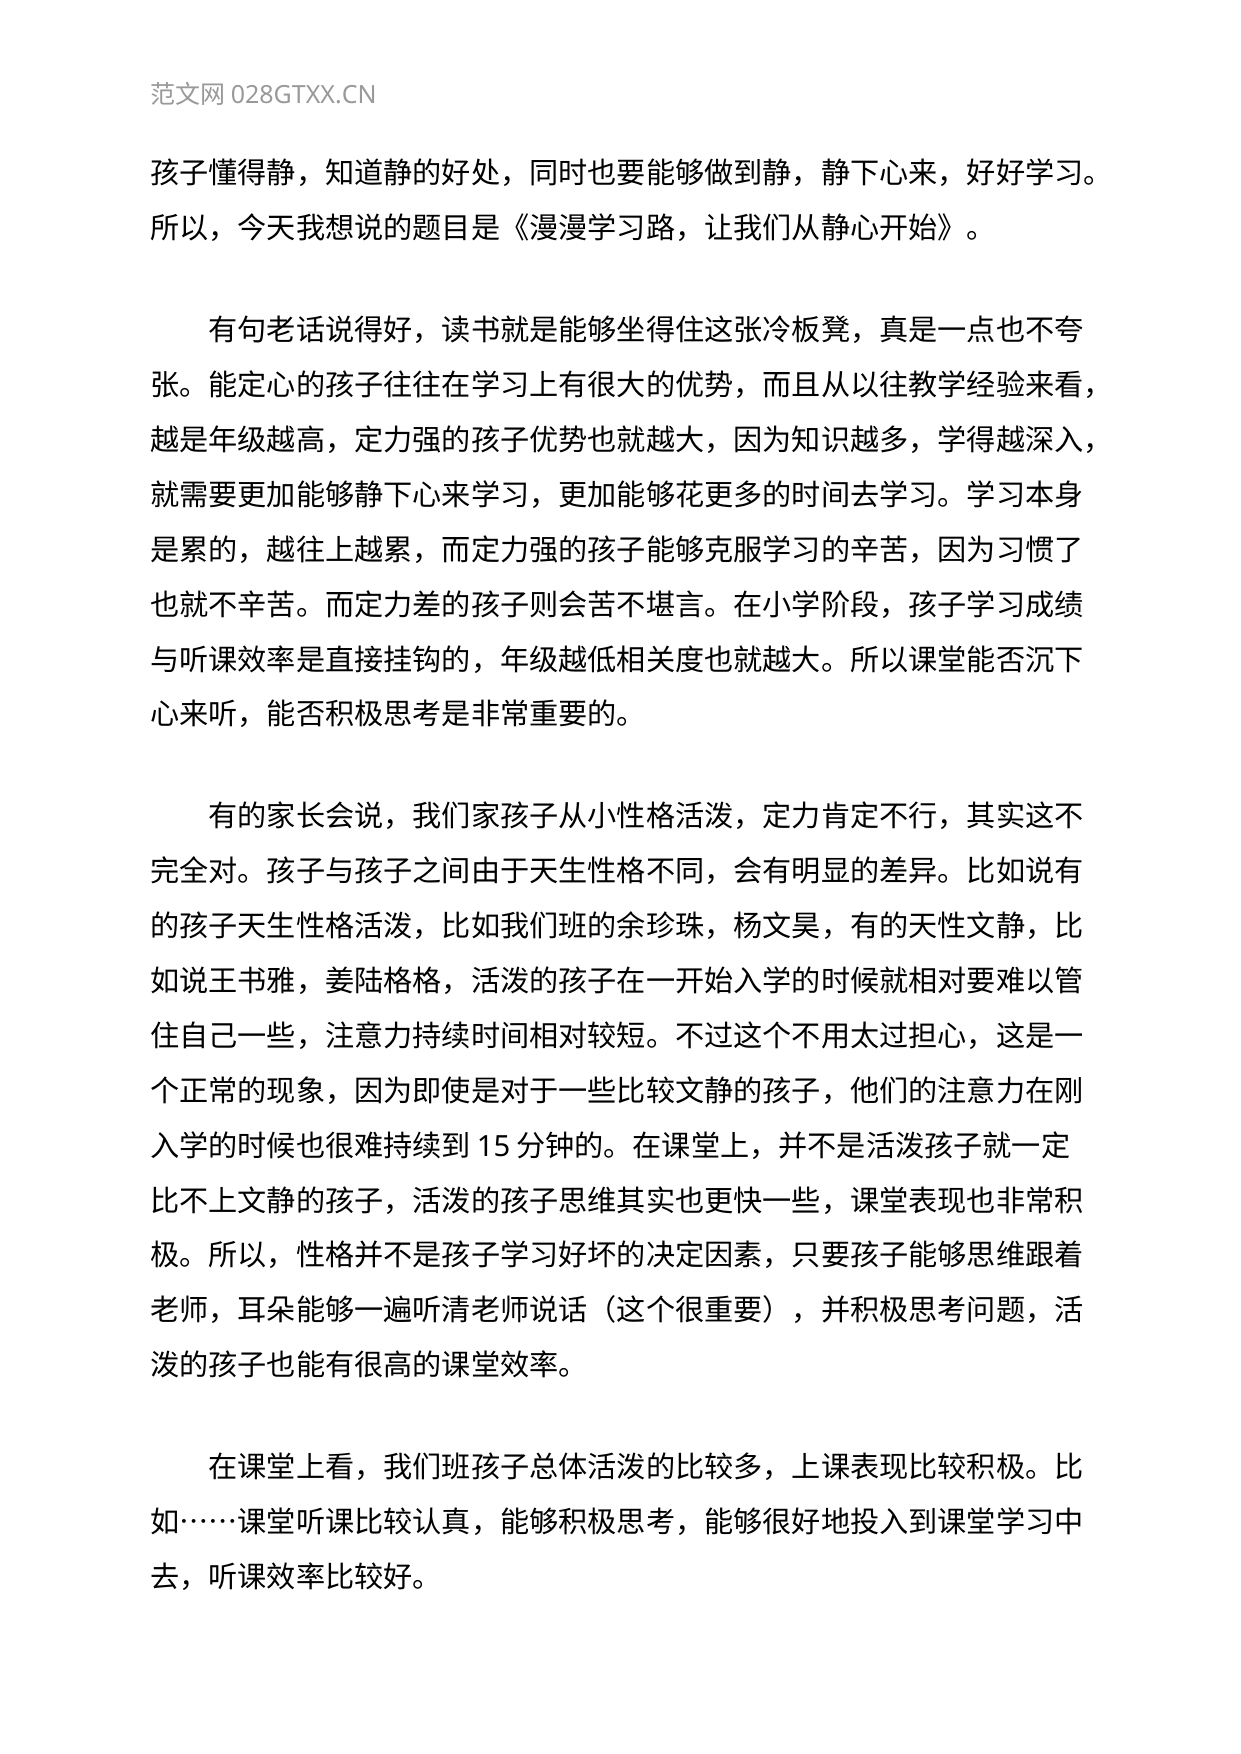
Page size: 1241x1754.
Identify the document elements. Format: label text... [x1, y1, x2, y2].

text 在课堂上看，我们班孩子总体活泼的比较多，上课表现比较积极。比如……课堂听课比较认真，能够积极思考，能够很好地投入到课堂学习中去，听课效率比较好。 [150, 1443, 1090, 1596]
text 有的家长会说，我们家孩子从小性格活泼，定力肯定不行，其实这不完全对。孩子与孩子之间由于天生性格不同，会有明显的差异。比如说有的孩子天生性格活泼，比如我们班的余珍珠，杨文昊，有的天性文静，比如说王书雅，姜陆格格，活泼的孩子在一开始入学的时候就相对要难以管住自己一些，注意力持续时间相对较短。不过这个不用太过担心，这是一个正常的现象，因为即使是对于一些比较文静的孩子，他们的注意力在刚入学的时候也很难持续到15分钟的。在课堂上，并不是活泼孩子就一定比不上文静的孩子，活泼的孩子思维其实也更快一些，课堂表现也非常积极。所以，性格并不是孩子学习好坏的决定因素，只要孩子能够思维跟着老师，耳朵能够一遍听清老师说话（这个很重要），并积极思考问题，活泼的孩子也能有很高的课堂效率。 [150, 793, 1090, 1384]
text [150, 150, 1090, 247]
text 有句老话说得好，读书就是能够坐得住这张冷板凳，真是一点也不夸张。能定心的孩子往往在学习上有很大的优势，而且从以往教学经验来看，越是年级越高，定力强的孩子优势也就越大，因为知识越多，学得越深入，就需要更加能够静下心来学习，更加能够花更多的时间去学习。学习本身是累的，越往上越累，而定力强的孩子能够克服学习的辛苦，因为习惯了也就不辛苦。而定力差的孩子则会苦不堪言。在小学阶段，孩子学习成绩与听课效率是直接挂钩的，年级越低相关度也就越大。所以课堂能否沉下心来听，能否积极思考是非常重要的。 [150, 307, 1090, 733]
